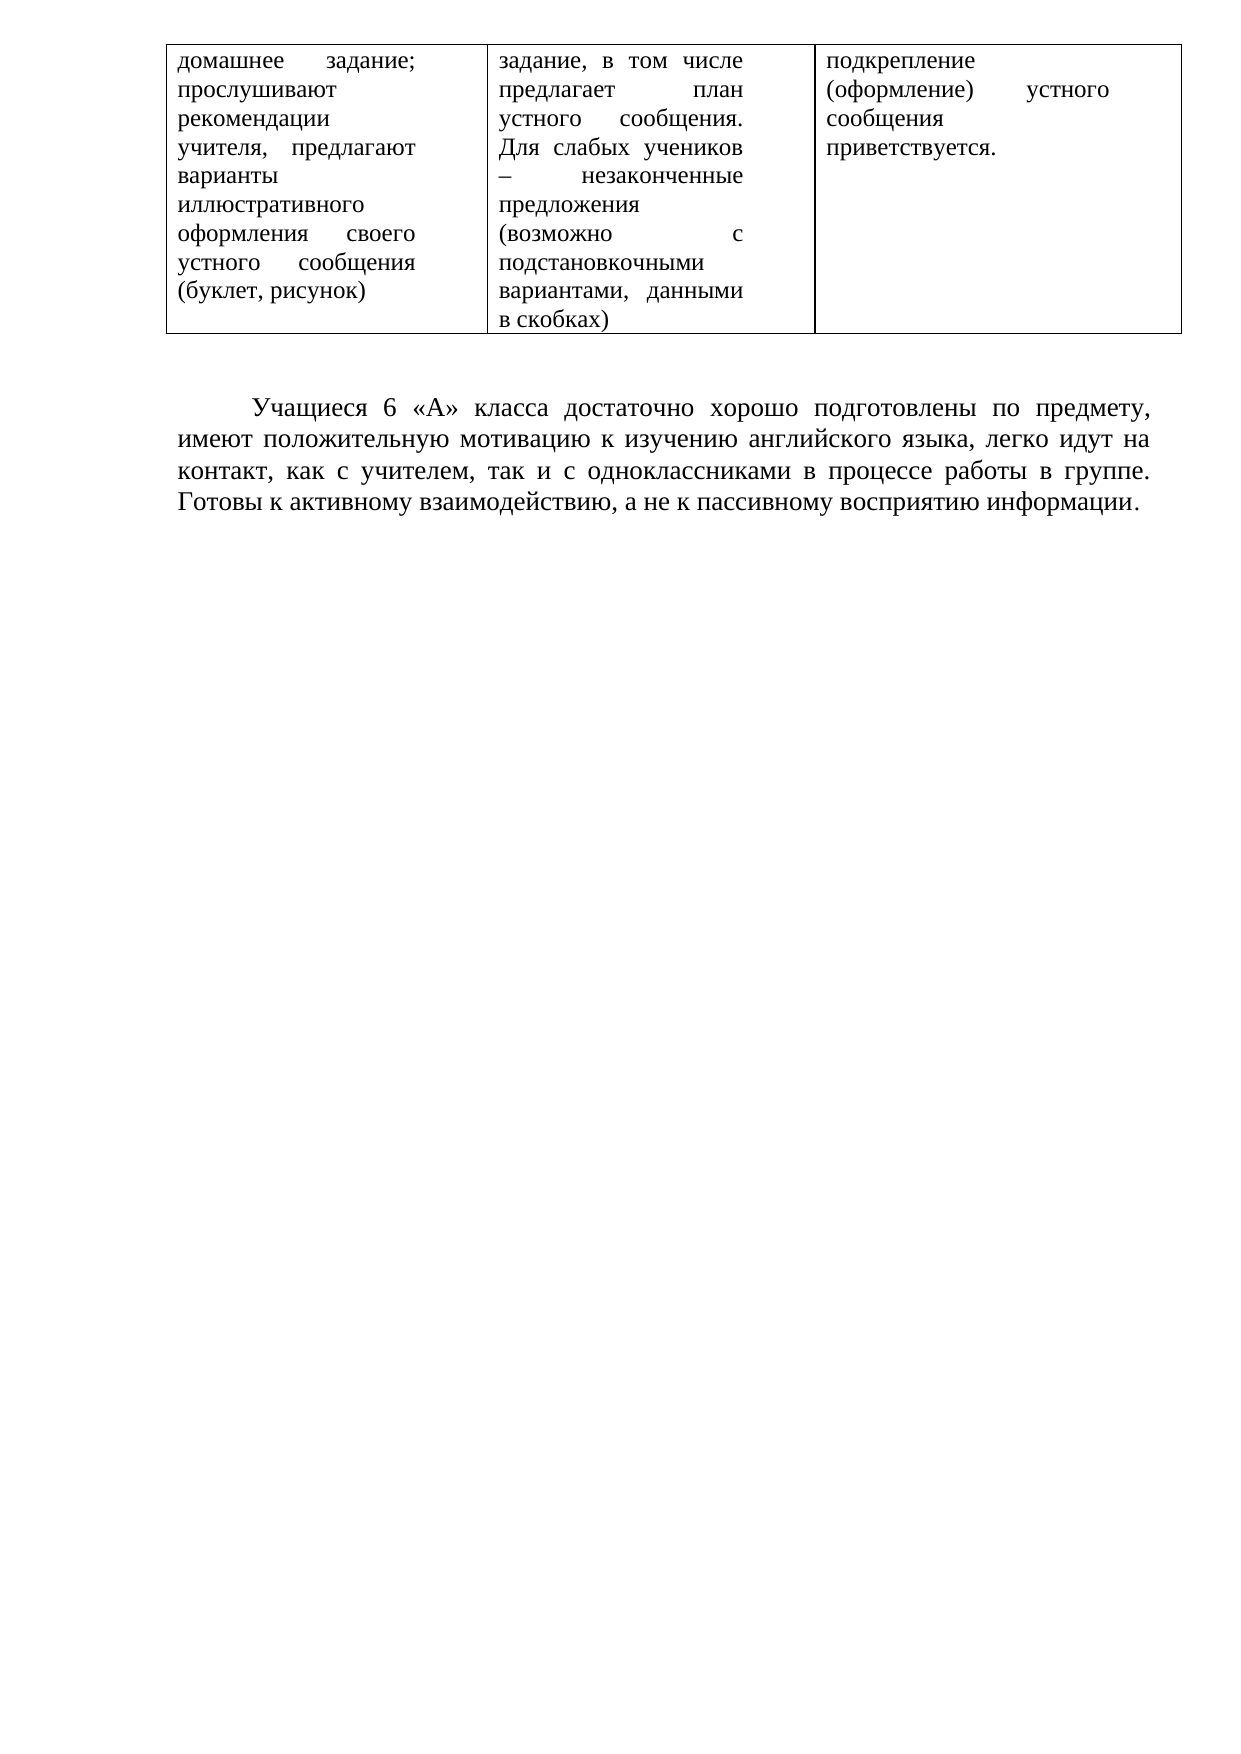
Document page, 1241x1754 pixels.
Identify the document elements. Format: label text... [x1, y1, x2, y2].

text Учащиеся 6 «А» класса достаточно хорошо подготовлены по предмету, имеют положительную мотивацию к изучению английского языка, легко идут на контакт, как с учителем, так и с одноклассниками в процессе работы в группе. Готовы к активному взаимодействию, а не к пассивному восприятию информации. [177, 391, 1152, 516]
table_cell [816, 45, 1181, 333]
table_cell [167, 45, 487, 333]
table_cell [488, 45, 814, 333]
